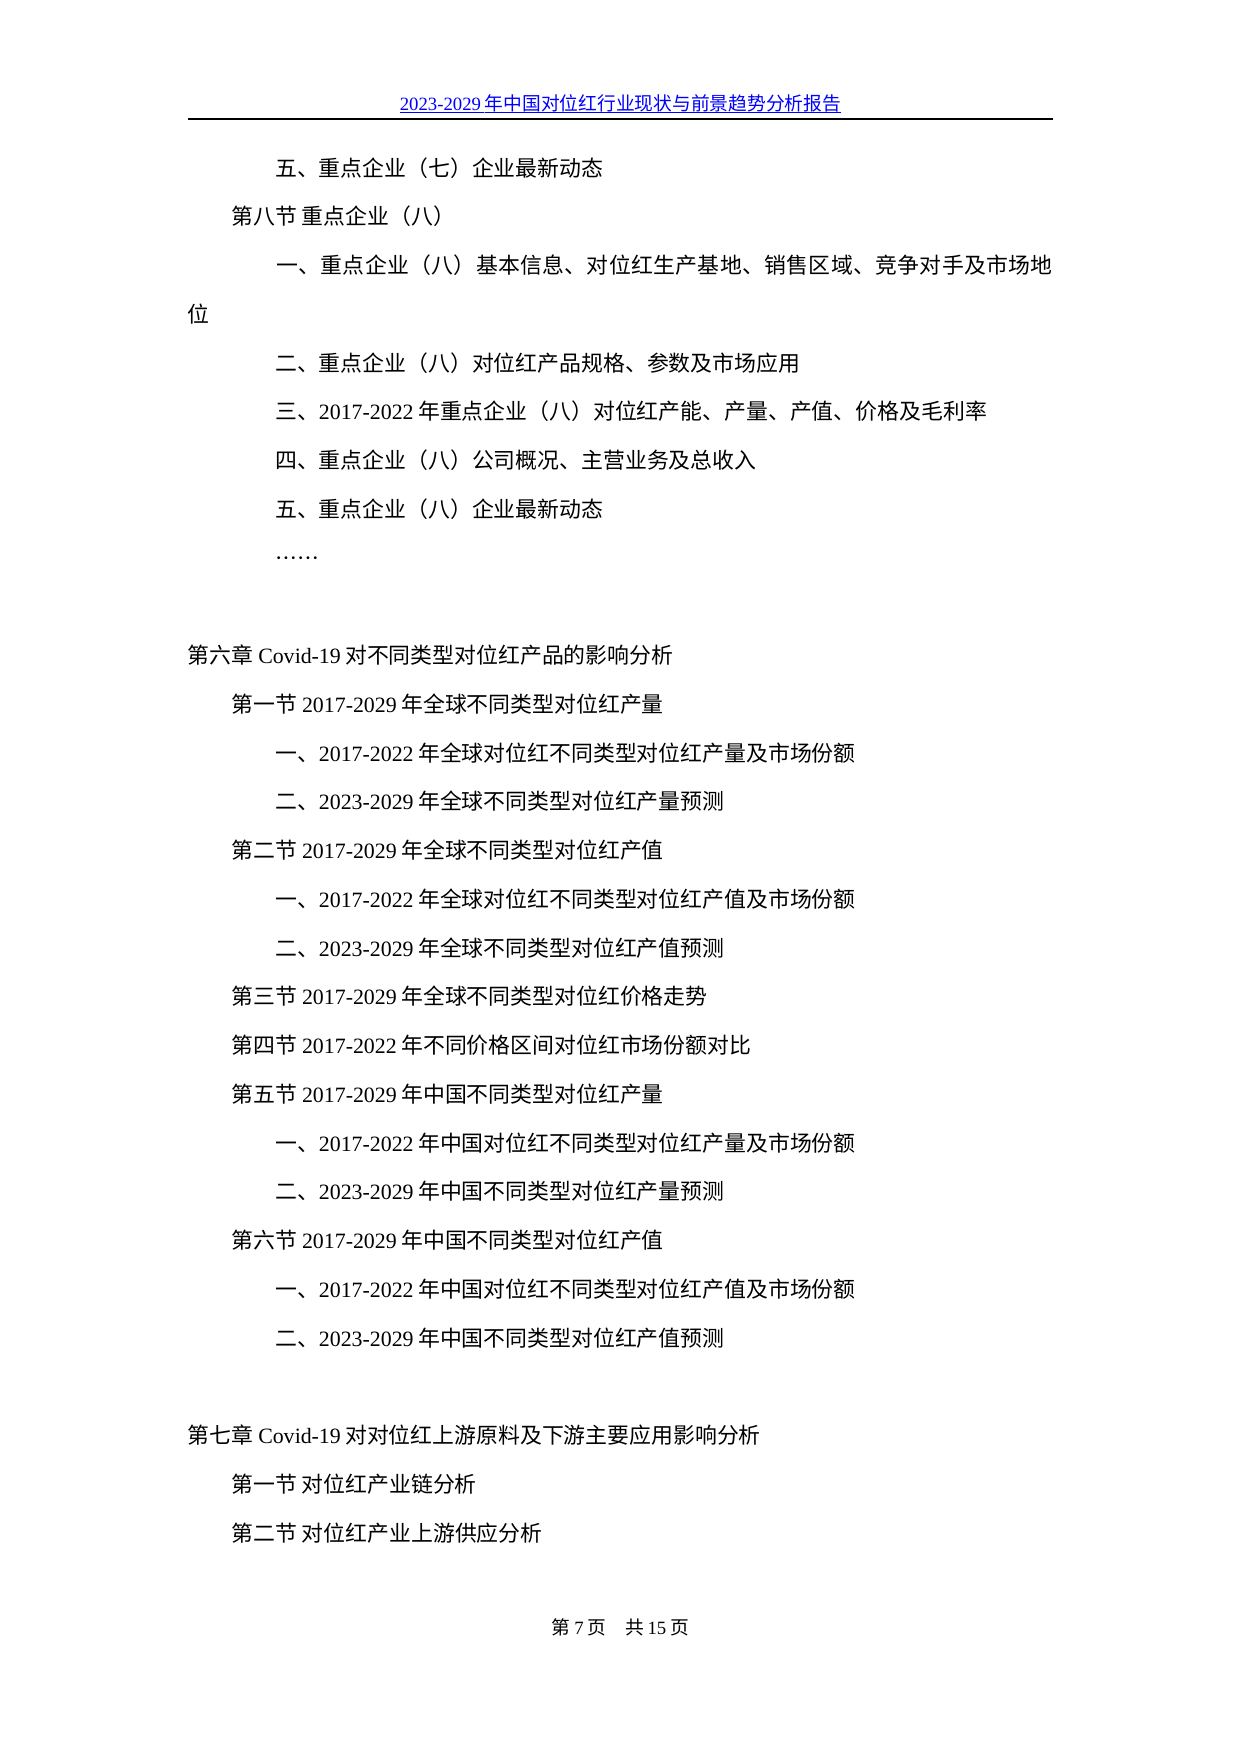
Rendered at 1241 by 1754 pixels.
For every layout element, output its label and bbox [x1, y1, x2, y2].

text [187, 150, 1053, 1548]
